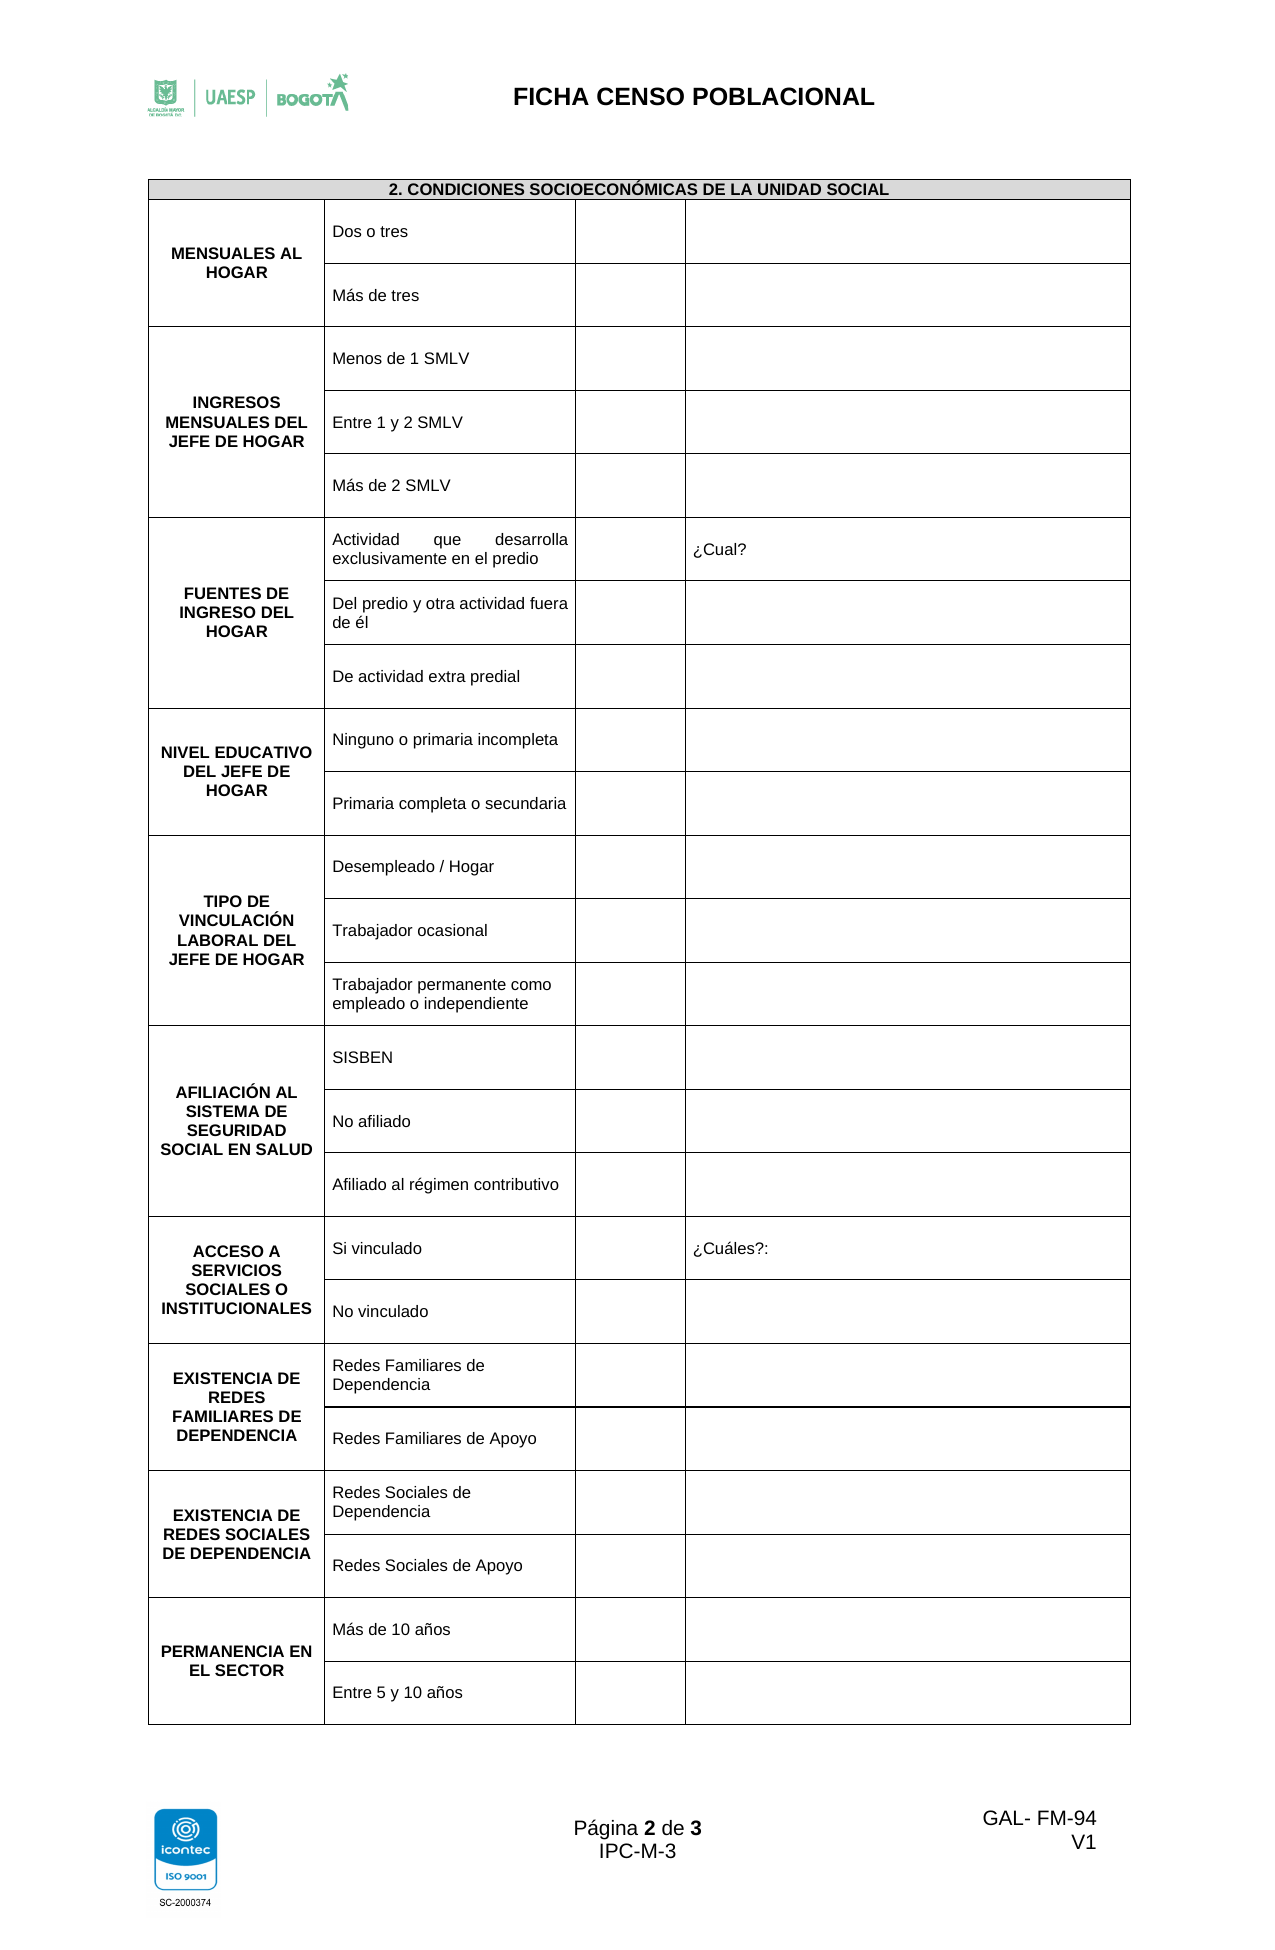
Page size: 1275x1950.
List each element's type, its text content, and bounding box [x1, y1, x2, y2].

table_cell [576, 518, 685, 580]
table_cell [576, 1026, 685, 1089]
table_cell [686, 1471, 1130, 1533]
table_cell [686, 1090, 1130, 1152]
picture [147, 73, 349, 117]
table_cell [686, 709, 1130, 771]
table_cell SISBEN [325, 1026, 575, 1089]
table_cell PERMANENCIA EN EL SECTOR [149, 1598, 324, 1724]
table_cell [576, 200, 685, 263]
table_cell [686, 1153, 1130, 1216]
table_cell Actividad que desarrolla exclusivamente en el predio [325, 518, 575, 580]
table_cell [576, 1662, 685, 1724]
table_cell [686, 1408, 1130, 1470]
table_cell Menos de 1 SMLV [325, 327, 575, 390]
table_cell Dos o tres [325, 200, 575, 263]
table_cell [686, 772, 1130, 834]
table_cell Entre 1 y 2 SMLV [325, 391, 575, 453]
table_cell [576, 1471, 685, 1533]
table_cell [686, 1598, 1130, 1661]
table_cell NIVEL EDUCATIVO DEL JEFE DE HOGAR [149, 709, 324, 834]
table_cell Más de 10 años [325, 1598, 575, 1661]
table_cell [686, 645, 1130, 707]
table_cell [686, 1280, 1130, 1343]
table_cell Ninguno o primaria incompleta [325, 709, 575, 771]
table_cell [686, 581, 1130, 644]
table_cell FUENTES DE INGRESO DEL HOGAR [149, 518, 324, 707]
table_cell [686, 1344, 1130, 1406]
table_cell [576, 454, 685, 517]
table_cell Trabajador permanente como empleado o independiente [325, 963, 575, 1025]
table_cell [686, 836, 1130, 898]
table_cell INGRESOS MENSUALES DEL JEFE DE HOGAR [149, 327, 324, 517]
table_cell [576, 1598, 685, 1661]
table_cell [149, 200, 324, 326]
table_cell Primaria completa o secundaria [325, 772, 575, 834]
table_cell [576, 1408, 685, 1470]
table_cell No afiliado [325, 1090, 575, 1152]
table_cell Más de 2 SMLV [325, 454, 575, 517]
table_cell ACCESO A SERVICIOS SOCIALES O INSTITUCIONALES [149, 1217, 324, 1343]
table_cell [686, 1535, 1130, 1597]
table_cell [576, 645, 685, 707]
table_cell Entre 5 y 10 años [325, 1662, 575, 1724]
table_cell Redes Familiares de Apoyo [325, 1408, 575, 1470]
table_cell [576, 1153, 685, 1216]
table_cell [686, 1026, 1130, 1089]
table_cell No vinculado [325, 1280, 575, 1343]
table_cell ¿Cuáles?: [686, 1217, 1130, 1279]
table_cell [576, 1535, 685, 1597]
table_cell [576, 1344, 685, 1406]
table_cell [576, 1090, 685, 1152]
table_cell [686, 454, 1130, 517]
table_cell Redes Sociales de Dependencia [325, 1471, 575, 1533]
table_cell [686, 264, 1130, 326]
table_cell [686, 963, 1130, 1025]
table_cell [576, 899, 685, 962]
table_cell Afiliado al régimen contributivo [325, 1153, 575, 1216]
table_cell [576, 1280, 685, 1343]
table_cell Trabajador ocasional [325, 899, 575, 962]
table_cell Más de tres [325, 264, 575, 326]
table_cell ¿Cual? [686, 518, 1130, 580]
table_cell [576, 836, 685, 898]
table_header 2. CONDICIONES SOCIOECONÓMICAS DE LA UNIDAD SOCIAL [149, 180, 1130, 199]
table_cell [576, 709, 685, 771]
table_cell AFILIACIÓN AL SISTEMA DE SEGURIDAD SOCIAL EN SALUD [149, 1026, 324, 1216]
table_cell [576, 581, 685, 644]
picture [146, 1801, 222, 1918]
table_cell [686, 200, 1130, 263]
table_cell Del predio y otra actividad fuera de él [325, 581, 575, 644]
table_cell Redes Familiares de Dependencia [325, 1344, 575, 1406]
table_cell EXISTENCIA DE REDES FAMILIARES DE DEPENDENCIA [149, 1344, 324, 1470]
table_cell EXISTENCIA DE REDES SOCIALES DE DEPENDENCIA [149, 1471, 324, 1597]
table_cell Si vinculado [325, 1217, 575, 1279]
table_cell Redes Sociales de Apoyo [325, 1535, 575, 1597]
table_cell De actividad extra predial [325, 645, 575, 707]
table_cell [576, 391, 685, 453]
table_cell Desempleado / Hogar [325, 836, 575, 898]
table_cell [576, 327, 685, 390]
table_cell [576, 264, 685, 326]
table_cell [686, 391, 1130, 453]
table_cell TIPO DE VINCULACIÓN LABORAL DEL JEFE DE HOGAR [149, 836, 324, 1025]
table_cell [576, 772, 685, 834]
table_cell [686, 1662, 1130, 1724]
table_cell [686, 327, 1130, 390]
table_cell [686, 899, 1130, 962]
table_cell [576, 1217, 685, 1279]
table_cell [576, 963, 685, 1025]
